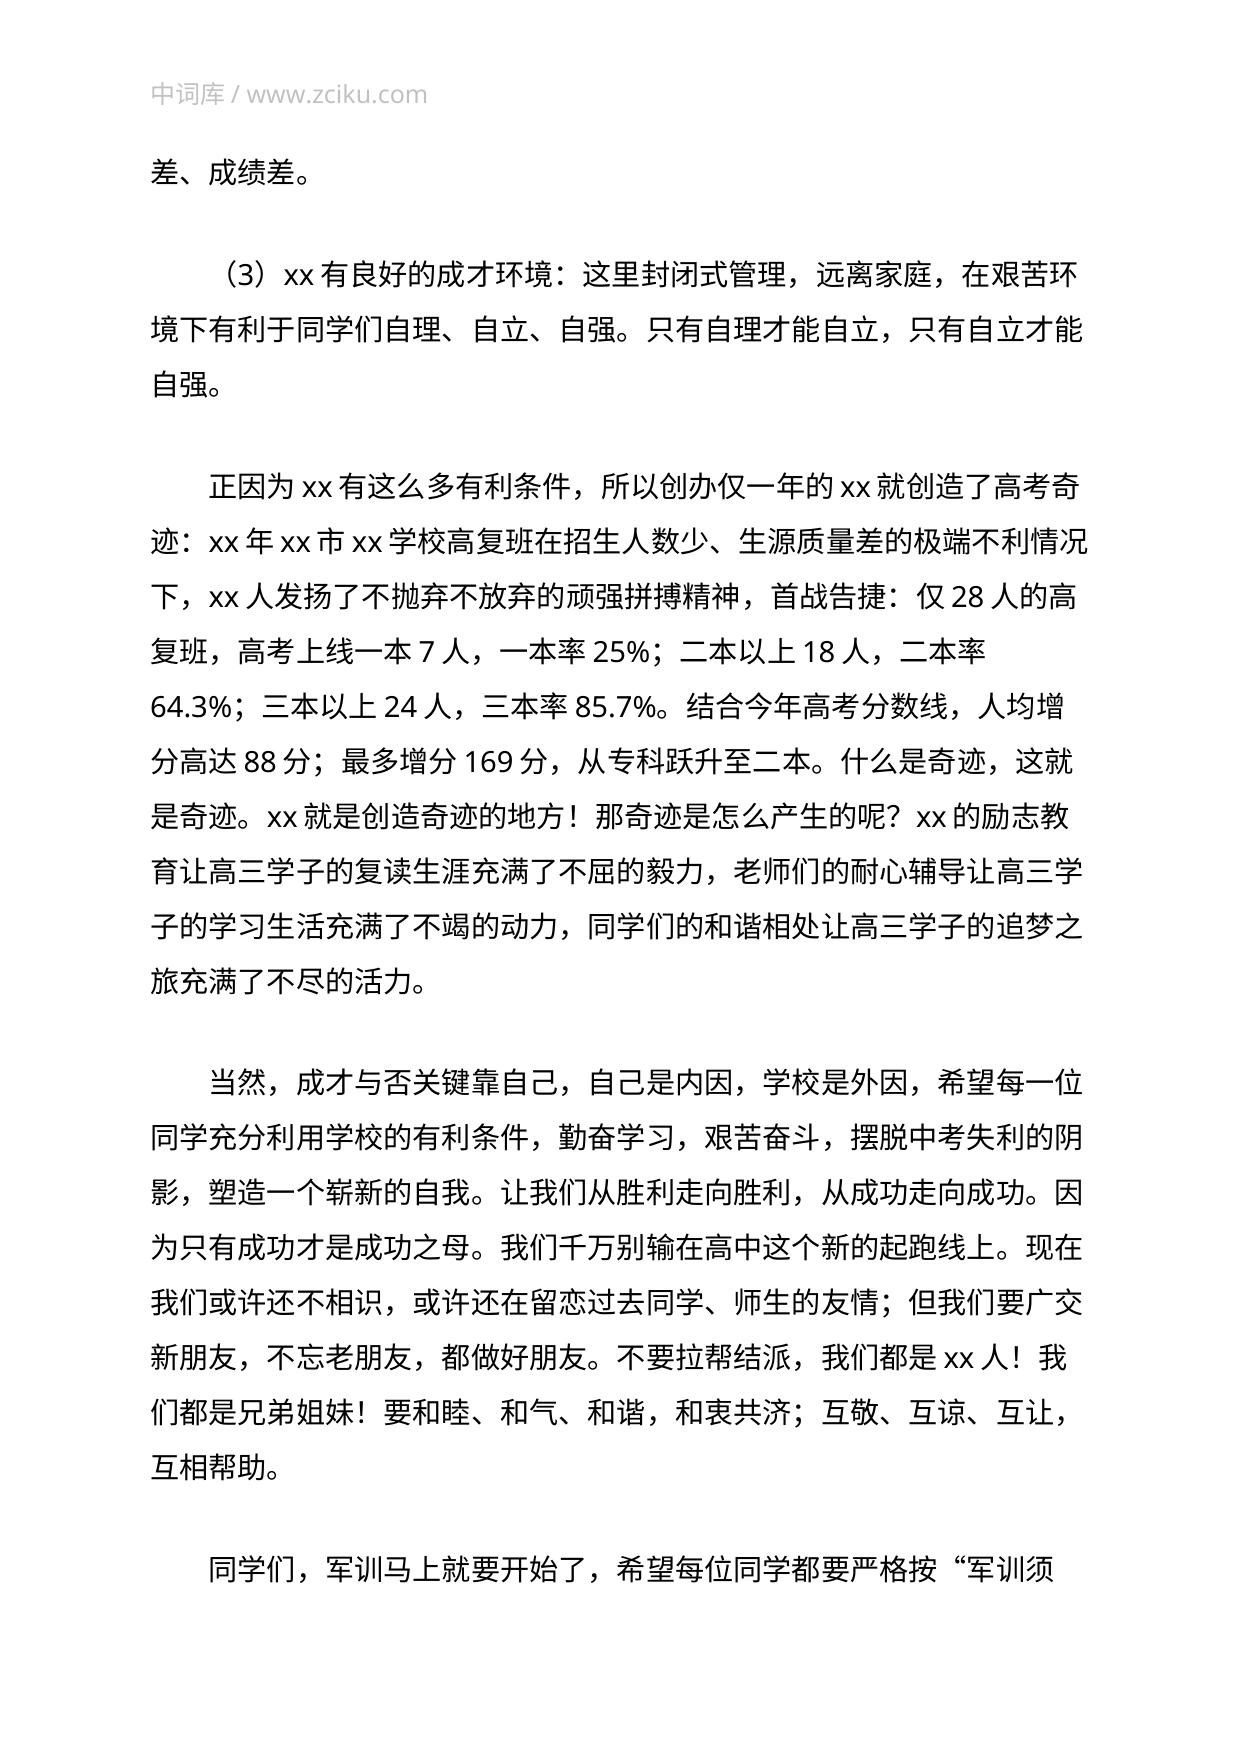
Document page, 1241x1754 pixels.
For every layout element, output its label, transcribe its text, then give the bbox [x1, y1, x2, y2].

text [150, 1546, 1090, 1588]
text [150, 150, 1090, 192]
text （3）xx有良好的成才环境：这里封闭式管理，远离家庭，在艰苦环境下有利于同学们自理、自立、自强。只有自理才能自立，只有自立才能自强。 [150, 252, 1090, 404]
text 正因为xx有这么多有利条件，所以创办仅一年的xx就创造了高考奇迹：xx年xx市xx学校高复班在招生人数少、生源质量差的极端不利情况下，xx人发扬了不抛弃不放弃的顽强拼搏精神，首战告捷：仅28人的高复班，高考上线一本7人，一本率25%；二本以上18人，二本率64.3%；三本以上24人，三本率85.7%。结合今年高考分数线，人均增分高达88分；最多增分169分，从专科跃升至二本。什么是奇迹，这就是奇迹。xx就是创造奇迹的地方！那奇迹是怎么产生的呢？xx的励志教育让高三学子的复读生涯充满了不屈的毅力，老师们的耐心辅导让高三学子的学习生活充满了不竭的动力，同学们的和谐相处让高三学子的追梦之旅充满了不尽的活力。 [150, 463, 1090, 1001]
text 当然，成才与否关键靠自己，自己是内因，学校是外因，希望每一位同学充分利用学校的有利条件，勤奋学习，艰苦奋斗，摆脱中考失利的阴影，塑造一个崭新的自我。让我们从胜利走向胜利，从成功走向成功。因为只有成功才是成功之母。我们千万别输在高中这个新的起跑线上。现在我们或许还不相识，或许还在留恋过去同学、师生的友情；但我们要广交新朋友，不忘老朋友，都做好朋友。不要拉帮结派，我们都是xx人！我们都是兄弟姐妹！要和睦、和气、和谐，和衷共济；互敬、互谅、互让，互相帮助。 [150, 1060, 1090, 1487]
